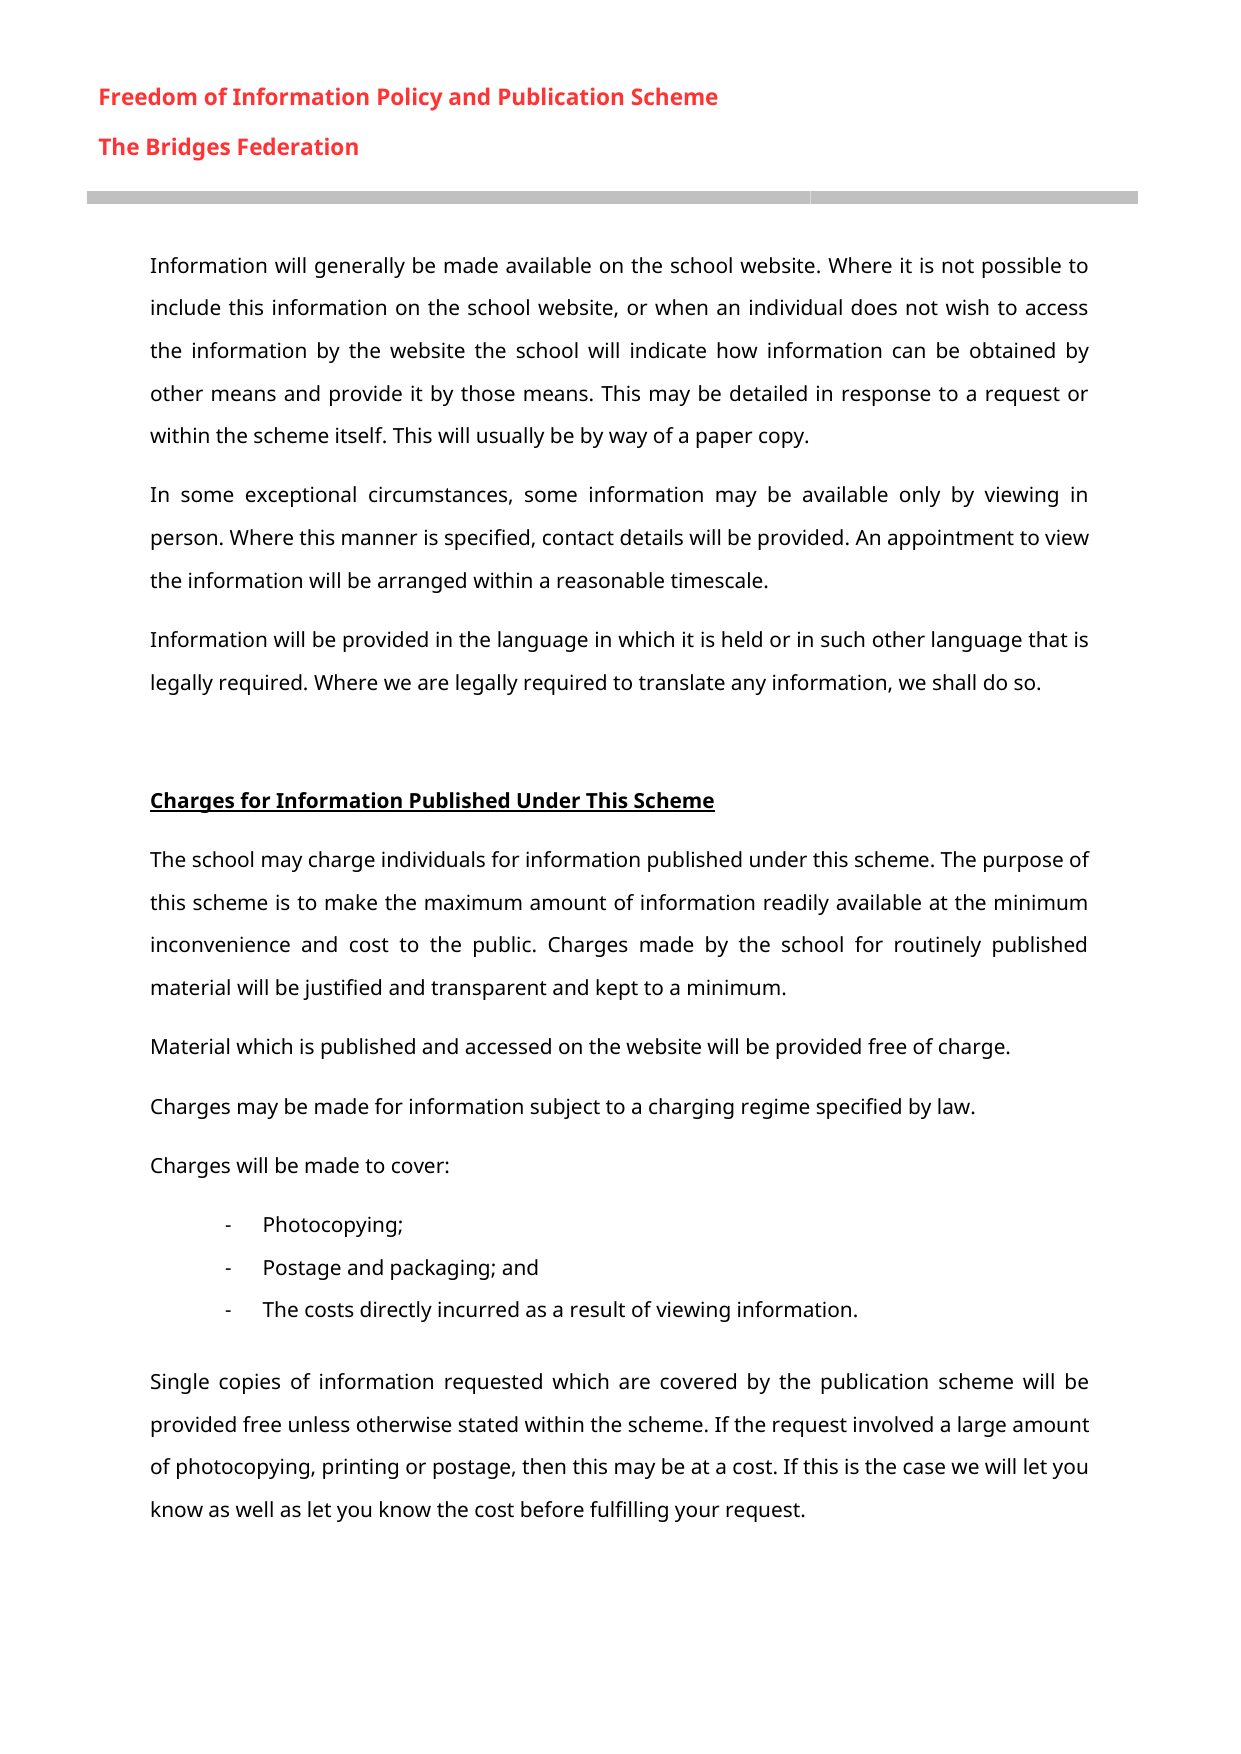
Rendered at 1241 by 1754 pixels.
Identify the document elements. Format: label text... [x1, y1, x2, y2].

text The school may charge individuals for information published under this scheme. The purpose of this scheme is to make the maximum amount of information readily available at the minimum inconvenience and cost to the public. Charges made by the school for routinely published material will be justified and transparent and kept to a minimum. [150, 845, 1090, 1002]
text Material which is published and accessed on the website will be provided free of charge. [150, 1032, 1090, 1061]
text Information will generally be made available on the school website. Where it is not possible to include this information on the school website, or when an individual does not wish to access the information by the website the school will indicate how information can be obtained by other means and provide it by those means. This may be detailed in response to a request or within the scheme itself. This will usually be by way of a paper copy. [150, 251, 1090, 450]
text Charges will be made to cover: [150, 1151, 1090, 1179]
list Postage and packaging; and [225, 1253, 1090, 1281]
text Charges may be made for information subject to a charging regime specified by law. [150, 1092, 1090, 1120]
list The costs directly incurred as a result of viewing information. [225, 1296, 1090, 1324]
text In some exceptional circumstances, some information may be available only by viewing in person. Where this manner is specified, contact details will be provided. An appointment to view the information will be arranged within a reasonable timescale. [150, 481, 1090, 594]
text Charges for Information Published Under This Scheme [150, 786, 1090, 814]
text Single copies of information requested which are covered by the publication scheme will be provided free unless otherwise stated within the scheme. If the request involved a large amount of photocopying, printing or postage, then this may be at a cost. If this is the case we will let you know as well as let you know the cost before fulfilling your request. [150, 1367, 1090, 1523]
text Information will be provided in the language in which it is held or in such other language that is legally required. Where we are legally required to translate any information, we shall do so. [150, 625, 1090, 696]
list Photocopying; [225, 1210, 1090, 1239]
